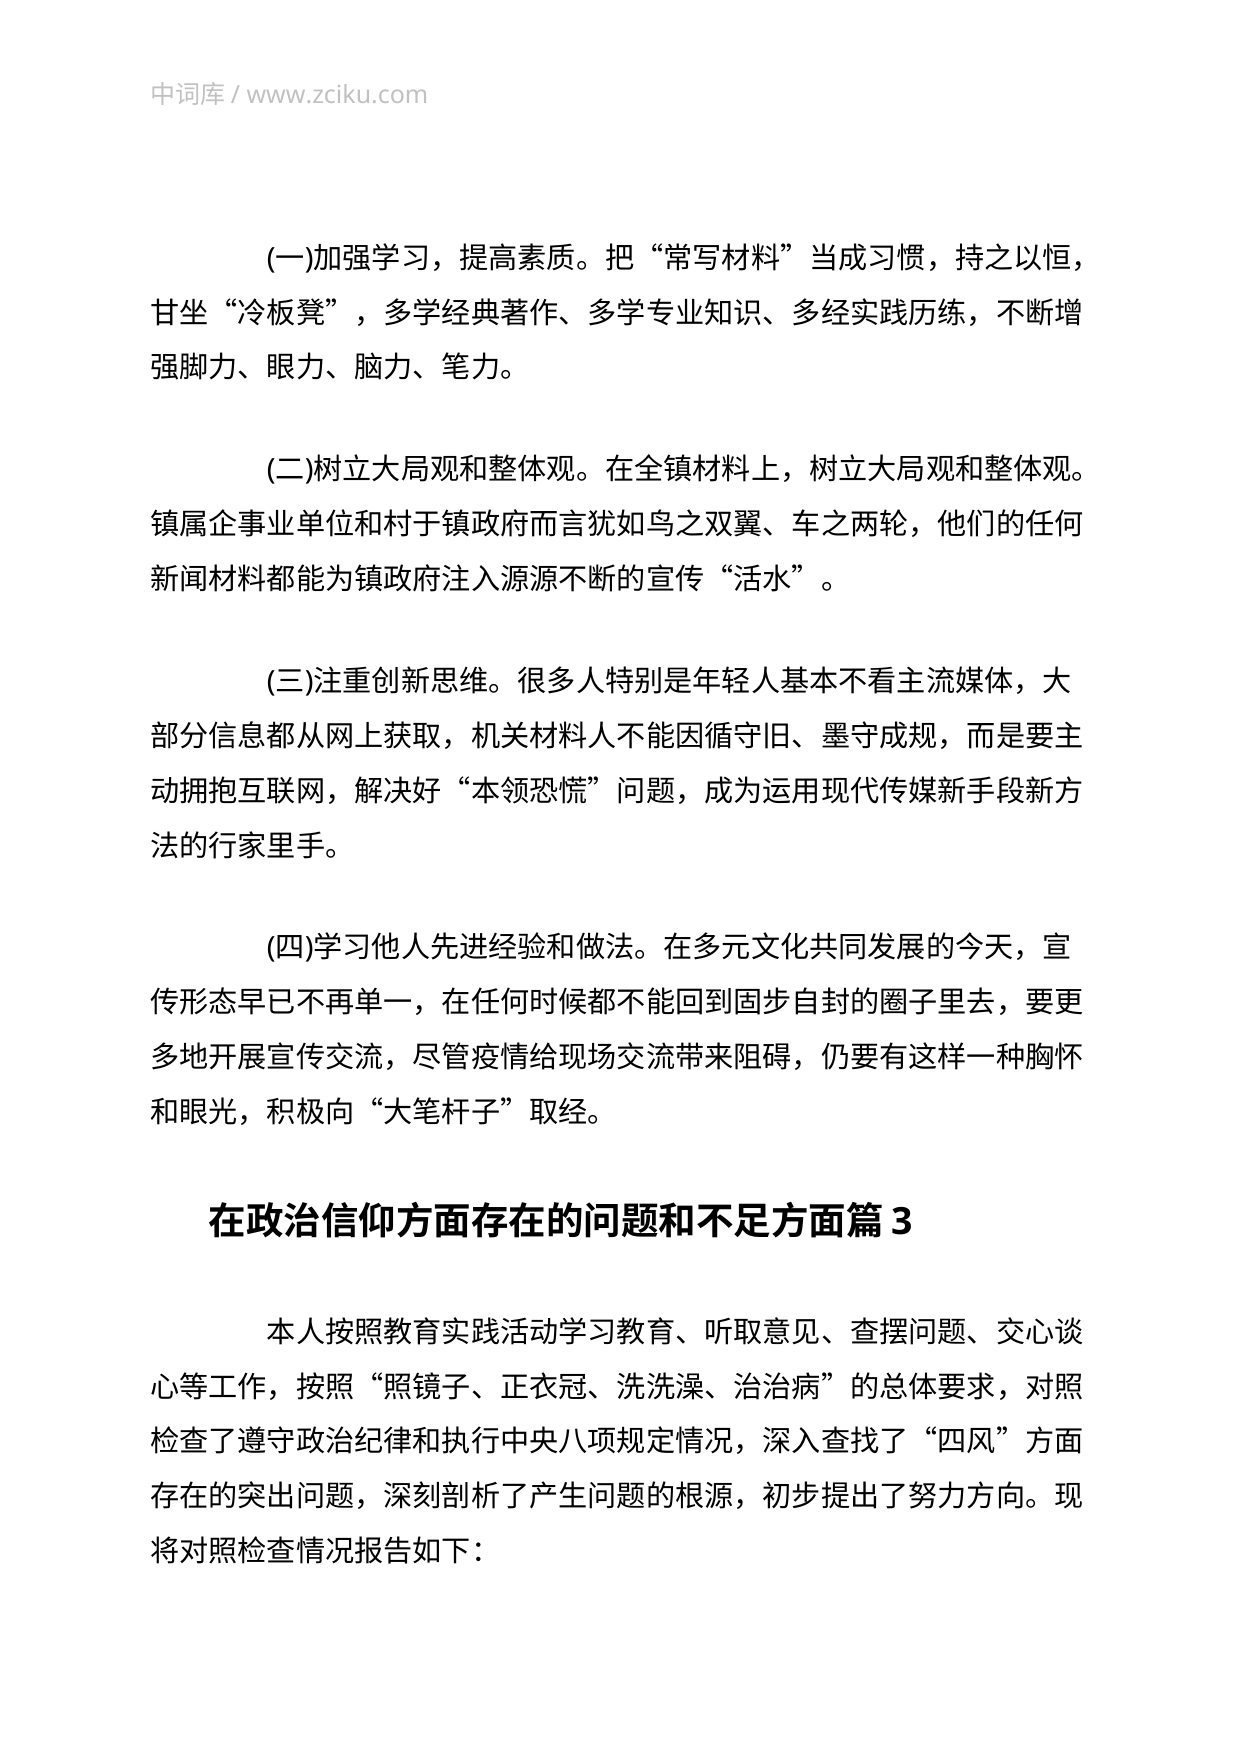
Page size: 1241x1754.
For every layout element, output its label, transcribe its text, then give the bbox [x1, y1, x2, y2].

text 在政治信仰方面存在的问题和不足方面篇3 [150, 1191, 1090, 1245]
text 本人按照教育实践活动学习教育、听取意见、查摆问题、交心谈心等工作，按照“照镜子、正衣冠、洗洗澡、治治病”的总体要求，对照检查了遵守政治纪律和执行中央八项规定情况，深入查找了“四风”方面存在的突出问题，深刻剖析了产生问题的根源，初步提出了努力方向。现将对照检查情况报告如下： [150, 1308, 1090, 1570]
text (四)学习他人先进经验和做法。在多元文化共同发展的今天，宣传形态早已不再单一，在任何时候都不能回到固步自封的圈子里去，要更多地开展宣传交流，尽管疫情给现场交流带来阻碍，仍要有这样一种胸怀和眼光，积极向“大笔杆子”取经。 [150, 924, 1090, 1131]
text (二)树立大局观和整体观。在全镇材料上，树立大局观和整体观。镇属企事业单位和村于镇政府而言犹如鸟之双翼、车之两轮，他们的任何新闻材料都能为镇政府注入源源不断的宣传“活水”。 [150, 446, 1090, 598]
text (一)加强学习，提高素质。把“常写材料”当成习惯，持之以恒，甘坐“冷板凳”，多学经典著作、多学专业知识、多经实践历练，不断增强脚力、眼力、脑力、笔力。 [150, 234, 1090, 386]
text (三)注重创新思维。很多人特别是年轻人基本不看主流媒体，大部分信息都从网上获取，机关材料人不能因循守旧、墨守成规，而是要主动拥抱互联网，解决好“本领恐慌”问题，成为运用现代传媒新手段新方法的行家里手。 [150, 657, 1090, 864]
